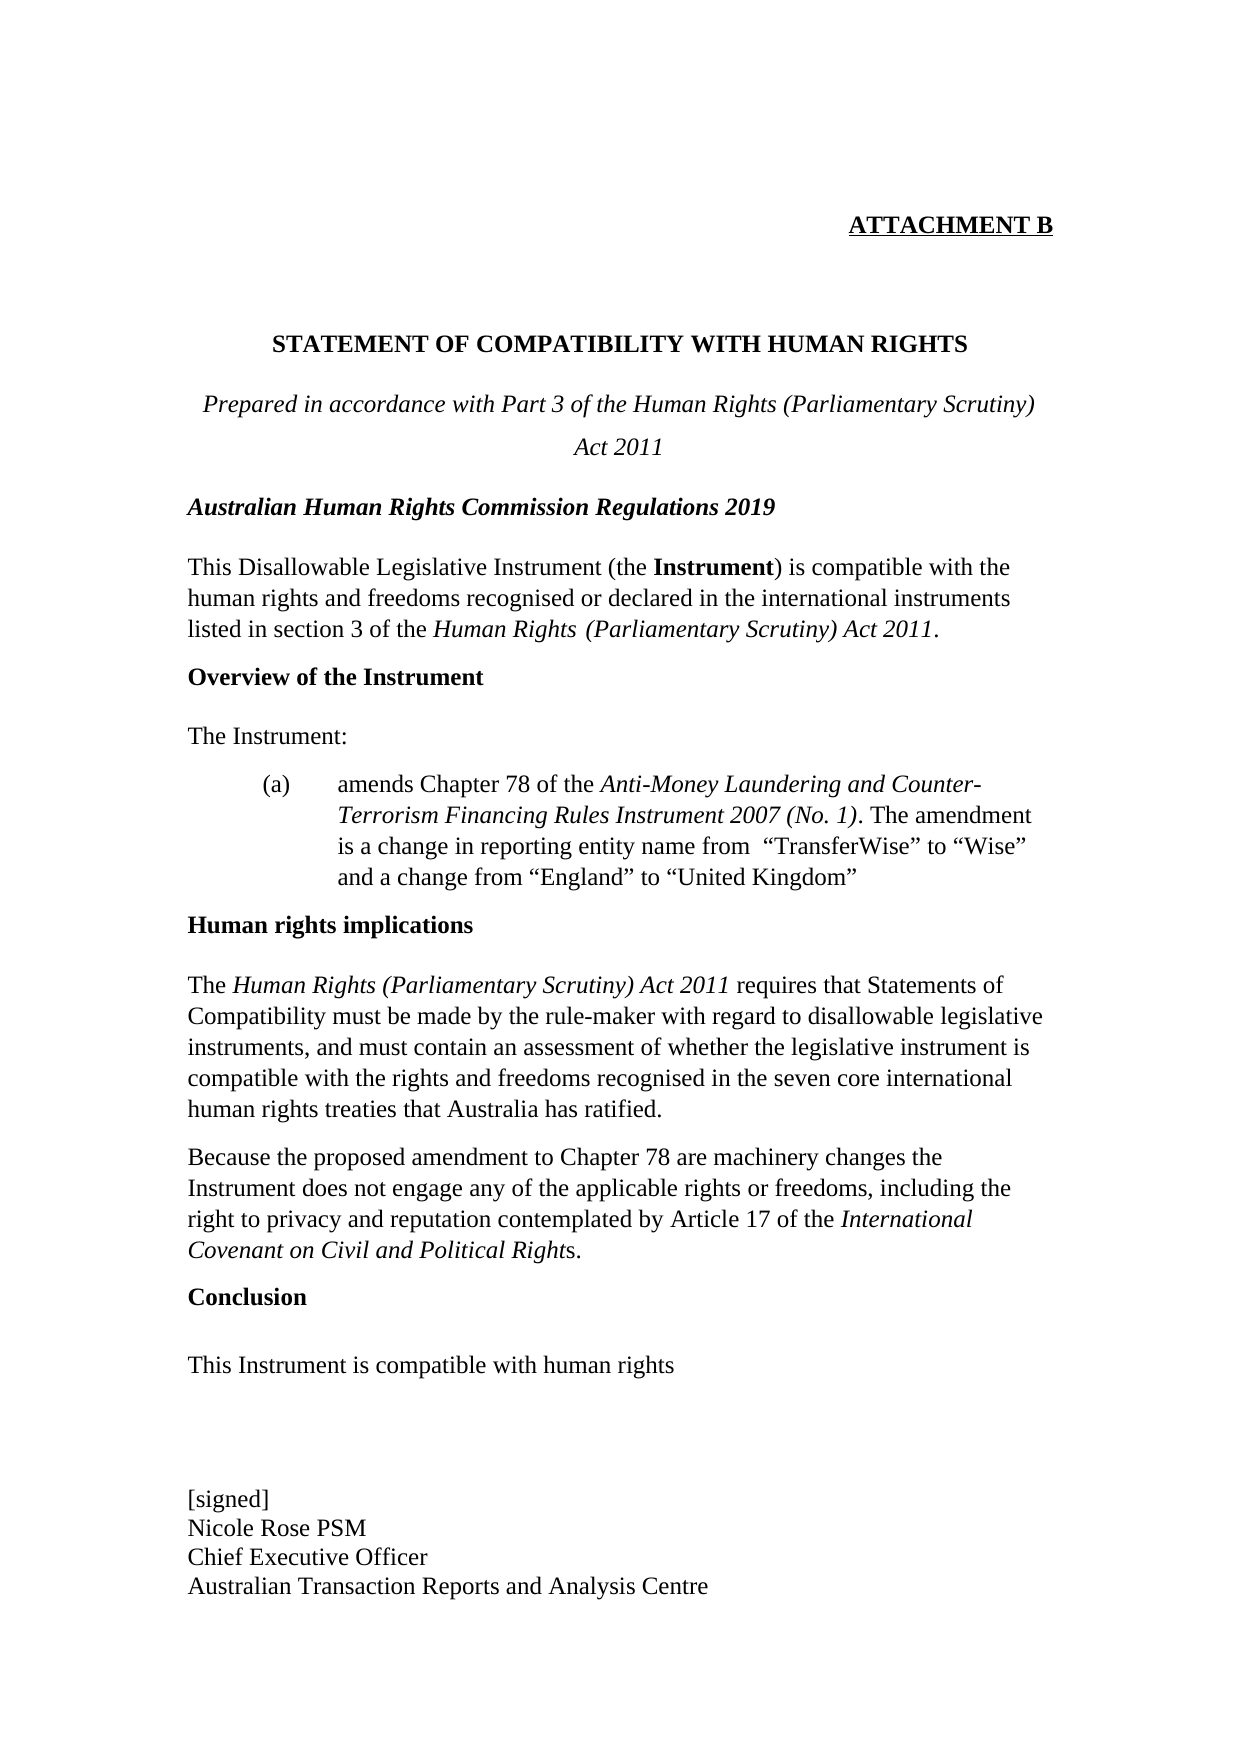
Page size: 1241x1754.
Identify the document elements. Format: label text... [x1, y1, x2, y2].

text Australian Transaction Reports and Analysis Centre [187, 1571, 1053, 1599]
list The Human Rights (Parliamentary Scrutiny) Act 2011 requires that Statements of Compatibility must be made by the rule-maker with regard to disallowable legislative instruments, and must contain an assessment of whether the legislative instrument is compatible with the rights and freedoms recognised in the seven core international human rights treaties that Australia has ratified. [187, 970, 1053, 1123]
list amends Chapter 78 of the Anti-Money Laundering and Counter-Terrorism Financing Rules Instrument 2007 (No. 1). The amendment is a change in reporting entity name from “TransferWise” to “Wise” and a change from “England” to “United Kingdom” [262, 769, 1053, 891]
list This Disallowable Legislative Instrument (the Instrument) is compatible with the human rights and freedoms recognised or declared in the international instruments listed in section 3 of the Human Rights (Parliamentary Scrutiny) Act 2011. [187, 552, 1053, 643]
text Overview of the Instrument [187, 662, 1053, 690]
text [signed] [187, 1484, 1053, 1513]
list Because the proposed amendment to Chapter 78 are machinery changes the Instrument does not engage any of the applicable rights or freedoms, including the right to privacy and reputation contemplated by Article 17 of the International Covenant on Civil and Political Rights. [187, 1142, 1053, 1263]
text Australian Human Rights Commission Regulations 2019 [187, 492, 1053, 521]
text Human rights implications [187, 910, 1053, 939]
text Prepared in accordance with Part 3 of the Human Rights (Parliamentary Scrutiny) Act 2011 [187, 389, 1053, 461]
text This Instrument is compatible with human rights [187, 1351, 1053, 1379]
text Statement of Compatibility with Human Rights [187, 329, 1053, 358]
text Chief Executive Officer [187, 1542, 1053, 1571]
text Conclusion [187, 1282, 1053, 1311]
list The Instrument: [187, 721, 1053, 750]
text ATTACHMENT B [187, 210, 1053, 238]
text Nicole Rose PSM [187, 1513, 1053, 1542]
